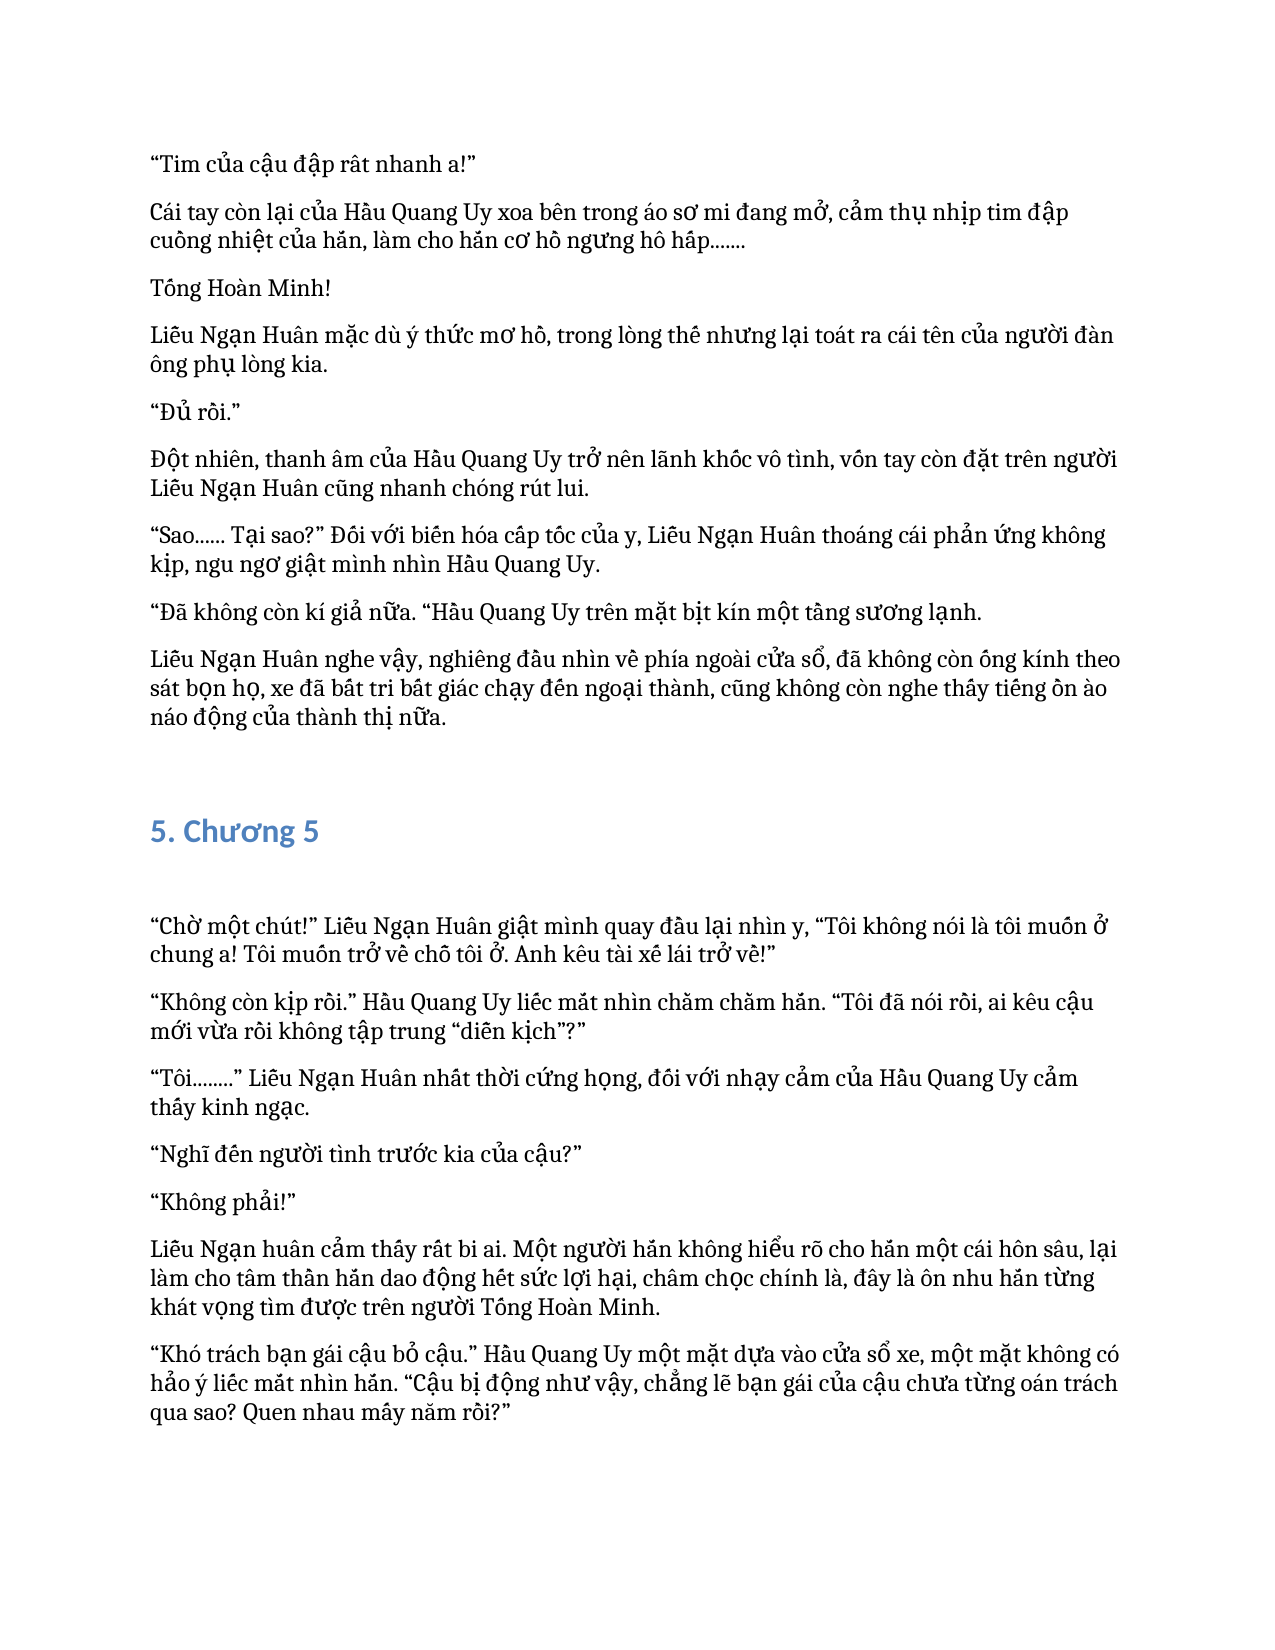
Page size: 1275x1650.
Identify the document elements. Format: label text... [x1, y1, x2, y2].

text Liễu Ngạn Huân nghe vậy, nghiêng đầu nhìn về phía ngoài cửa sổ, đã không còn ống kính theo sát bọn họ, xe đã bất tri bất giác chạy đến ngoại thành, cũng không còn nghe thấy tiếng ồn ào náo động của thành thị nữa. [150, 645, 1125, 789]
text “Không phải!” [150, 1188, 1125, 1217]
text “Đủ rồi.” [150, 397, 1125, 426]
subtitle 5. Chương 5 [150, 809, 1125, 850]
text Cái tay còn lại của Hầu Quang Uy xoa bên trong áo sơ mi đang mở, cảm thụ nhịp tim đập cuồng nhiệt của hắn, làm cho hắn cơ hồ ngưng hô hấp....... [150, 197, 1125, 255]
text Đột nhiên, thanh âm của Hầu Quang Uy trở nên lãnh khốc vô tình, vốn tay còn đặt trên người Liễu Ngạn Huân cũng nhanh chóng rút lui. [150, 445, 1125, 502]
text “Khó trách bạn gái cậu bỏ cậu.” Hầu Quang Uy một mặt dựa vào cửa sổ xe, một mặt không có hảo ý liếc mắt nhìn hắn. “Cậu bị động như vậy, chẳng lẽ bạn gái của cậu chưa từng oán trách qua sao? Quen nhau mấy năm rồi?” [150, 1340, 1125, 1427]
text Tống Hoàn Minh! [150, 274, 1125, 302]
text “Tim của cậu đập rât nhanh a!” [150, 150, 1125, 179]
text “Tôi........” Liễu Ngạn Huân nhất thời cứng họng, đối với nhạy cảm của Hầu Quang Uy cảm thấy kinh ngạc. [150, 1064, 1125, 1122]
text “Chờ một chút!” Liễu Ngạn Huân giật mình quay đầu lại nhìn y, “Tôi không nói là tôi muốn ở chung a! Tôi muốn trở về chỗ tôi ở. Anh kêu tài xế lái trở về!” [150, 854, 1125, 969]
text “Đã không còn kí giả nữa. “Hầu Quang Uy trên mặt bịt kín một tầng sương lạnh. [150, 597, 1125, 626]
text Liễu Ngạn Huân mặc dù ý thức mơ hồ, trong lòng thế nhưng lại toát ra cái tên của người đàn ông phụ lòng kia. [150, 321, 1125, 379]
text “Nghĩ đến người tình trước kia của cậu?” [150, 1140, 1125, 1169]
text “Không còn kịp rồi.” Hầu Quang Uy liếc mắt nhìn chằm chằm hắn. “Tôi đã nói rồi, ai kêu cậu mới vừa rồi không tập trung “diễn kịch”?” [150, 988, 1125, 1045]
text Liễu Ngạn huân cảm thấy rất bi ai. Một người hắn không hiểu rõ cho hắn một cái hôn sâu, lại làm cho tâm thần hắn dao động hết sức lợi hại, châm chọc chính là, đây là ôn nhu hắn từng khát vọng tìm được trên người Tống Hoàn Minh. [150, 1235, 1125, 1322]
text “Sao...... Tại sao?” Đối với biến hóa cấp tốc của y, Liễu Ngạn Huân thoáng cái phản ứng không kịp, ngu ngơ giật mình nhìn Hầu Quang Uy. [150, 521, 1125, 579]
